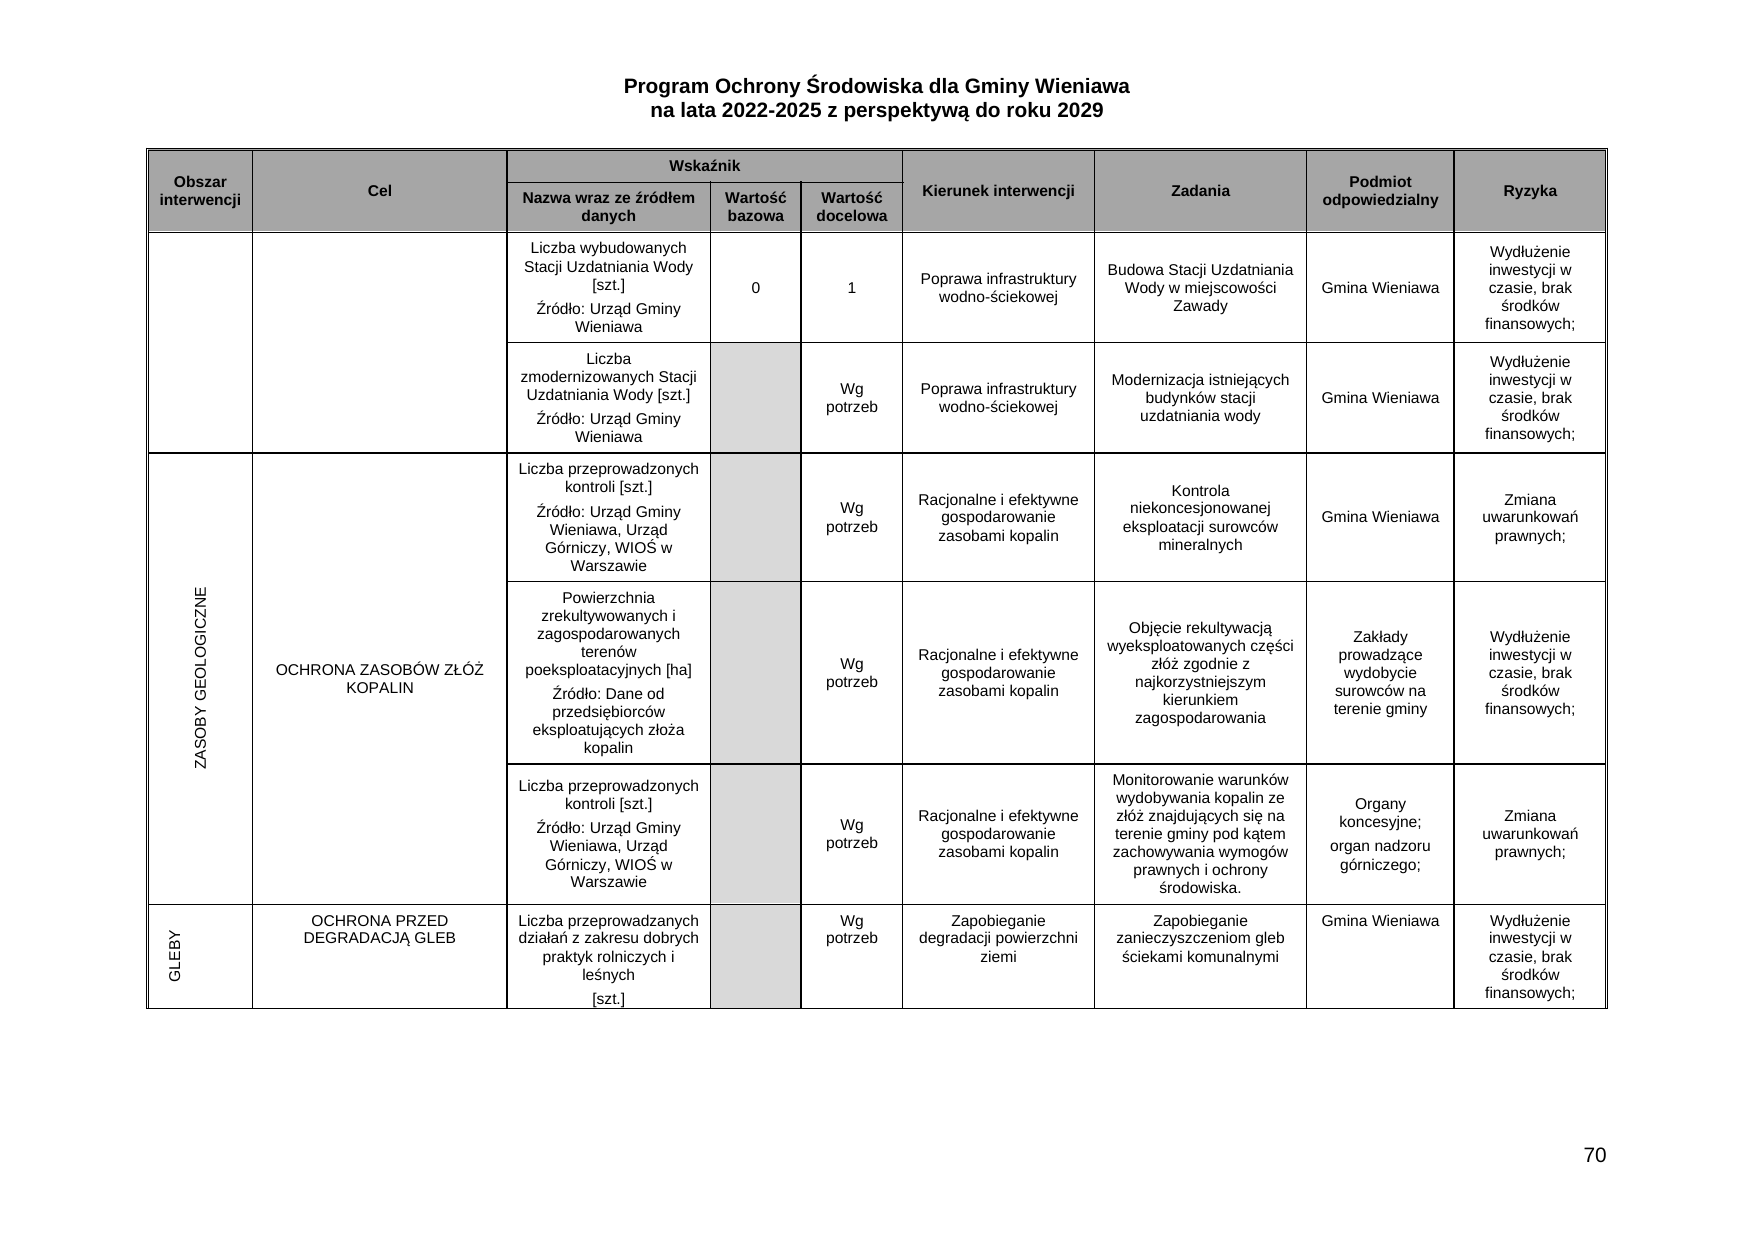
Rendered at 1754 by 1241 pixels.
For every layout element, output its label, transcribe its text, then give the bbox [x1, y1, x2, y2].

table_header Zadania [1095, 151, 1306, 231]
table_cell Modernizacja istniejących budynków stacji uzdatniania wody [1095, 343, 1306, 452]
table_cell Zapobieganie zanieczyszczeniom gleb ściekami komunalnymi [1095, 905, 1306, 1008]
table_cell Liczba zmodernizowanych Stacji Uzdatniania Wody [szt.] Źródło: Urząd Gminy Wieniawa [508, 343, 710, 452]
table_cell OCHRONA PRZED DEGRADACJĄ GLEB [253, 905, 506, 1008]
table_header Podmiot odpowiedzialny [1307, 151, 1453, 231]
table_cell Wydłużenie inwestycji w czasie, brak środków finansowych; [1455, 905, 1605, 1008]
table_cell Liczba przeprowadzonych kontroli [szt.] Źródło: Urząd Gminy Wieniawa, Urząd Górniczy, WIOŚ w Warszawie [508, 454, 710, 581]
table_cell Kontrola niekoncesjonowanej eksploatacji surowców mineralnych [1095, 454, 1306, 581]
table_cell Gmina Wieniawa [1307, 343, 1453, 452]
table_cell Poprawa infrastruktury wodno-ściekowej [903, 343, 1094, 452]
table_cell Wg potrzeb [802, 905, 902, 1008]
table_cell Gmina Wieniawa [1307, 454, 1453, 581]
table_header Wskaźnik [508, 151, 902, 181]
table_cell OCHRONA ZASOBÓW ZŁÓŻ KOPALIN [253, 454, 506, 903]
table_cell Zakłady prowadzące wydobycie surowców na terenie gminy [1307, 582, 1453, 763]
table_header Kierunek interwencji [903, 151, 1094, 231]
table_cell Monitorowanie warunków wydobywania kopalin ze złóż znajdujących się na terenie gminy pod kątem zachowywania wymogów prawnych i ochrony środowiska. [1095, 765, 1306, 903]
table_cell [1455, 233, 1605, 342]
table_header Cel [253, 151, 506, 231]
table_cell Racjonalne i efektywne gospodarowanie zasobami kopalin [903, 454, 1094, 581]
table_cell Wydłużenie inwestycji w czasie, brak środków finansowych; [1455, 582, 1605, 763]
table_cell Zmiana uwarunkowań prawnych; [1455, 454, 1605, 581]
table_header Ryzyka [1455, 151, 1605, 231]
table_cell GLEBY [149, 905, 252, 1008]
table_cell Powierzchnia zrekultywowanych i zagospodarowanych terenów poeksploatacyjnych [ha] Źródło: Dane od przedsiębiorców eksploatujących złoża kopalin [508, 582, 710, 763]
table_cell Gmina Wieniawa [1307, 233, 1453, 342]
table_cell Liczba przeprowadzonych kontroli [szt.] Źródło: Urząd Gminy Wieniawa, Urząd Górniczy, WIOŚ w Warszawie [508, 765, 710, 903]
table_cell [711, 765, 800, 903]
table_cell Organy koncesyjne; organ nadzoru górniczego; [1307, 765, 1453, 903]
table_cell Objęcie rekultywacją wyeksploatowanych części złóż zgodnie z najkorzystniejszym kierunkiem zagospodarowania [1095, 582, 1306, 763]
table_cell Budowa Stacji Uzdatniania Wody w miejscowości Zawady [1095, 233, 1306, 342]
table_cell Zmiana uwarunkowań prawnych; [1455, 765, 1605, 903]
table_cell [711, 454, 800, 581]
table_cell Racjonalne i efektywne gospodarowanie zasobami kopalin [903, 765, 1094, 903]
table_cell Racjonalne i efektywne gospodarowanie zasobami kopalin [903, 582, 1094, 763]
table_cell Wg potrzeb [802, 582, 902, 763]
table_cell Gmina Wieniawa [1307, 905, 1453, 1008]
table_cell 1 [802, 233, 902, 342]
table_cell Wydłużenie inwestycji w czasie, brak środków finansowych; [1455, 343, 1605, 452]
table_cell Wg potrzeb [802, 454, 902, 581]
table_header Obszar interwencji [149, 151, 252, 231]
table_cell [711, 343, 800, 452]
table_cell Wg potrzeb [802, 765, 902, 903]
table_cell [711, 905, 800, 1008]
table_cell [903, 905, 1094, 1008]
table_cell Liczba wybudowanych Stacji Uzdatniania Wody [szt.] Źródło: Urząd Gminy Wieniawa [508, 233, 710, 342]
table_cell 0 [711, 233, 800, 342]
table_cell Wg potrzeb [802, 343, 902, 452]
table_cell Poprawa infrastruktury wodno-ściekowej [903, 233, 1094, 342]
table_cell Wartość docelowa [802, 183, 902, 231]
table_cell ZASOBY GEOLOGICZNE [149, 454, 252, 903]
table_cell Wartość bazowa [711, 183, 800, 231]
table_cell Nazwa wraz ze źródłem danych [508, 183, 710, 231]
table_cell [711, 582, 800, 763]
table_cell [508, 905, 710, 1008]
